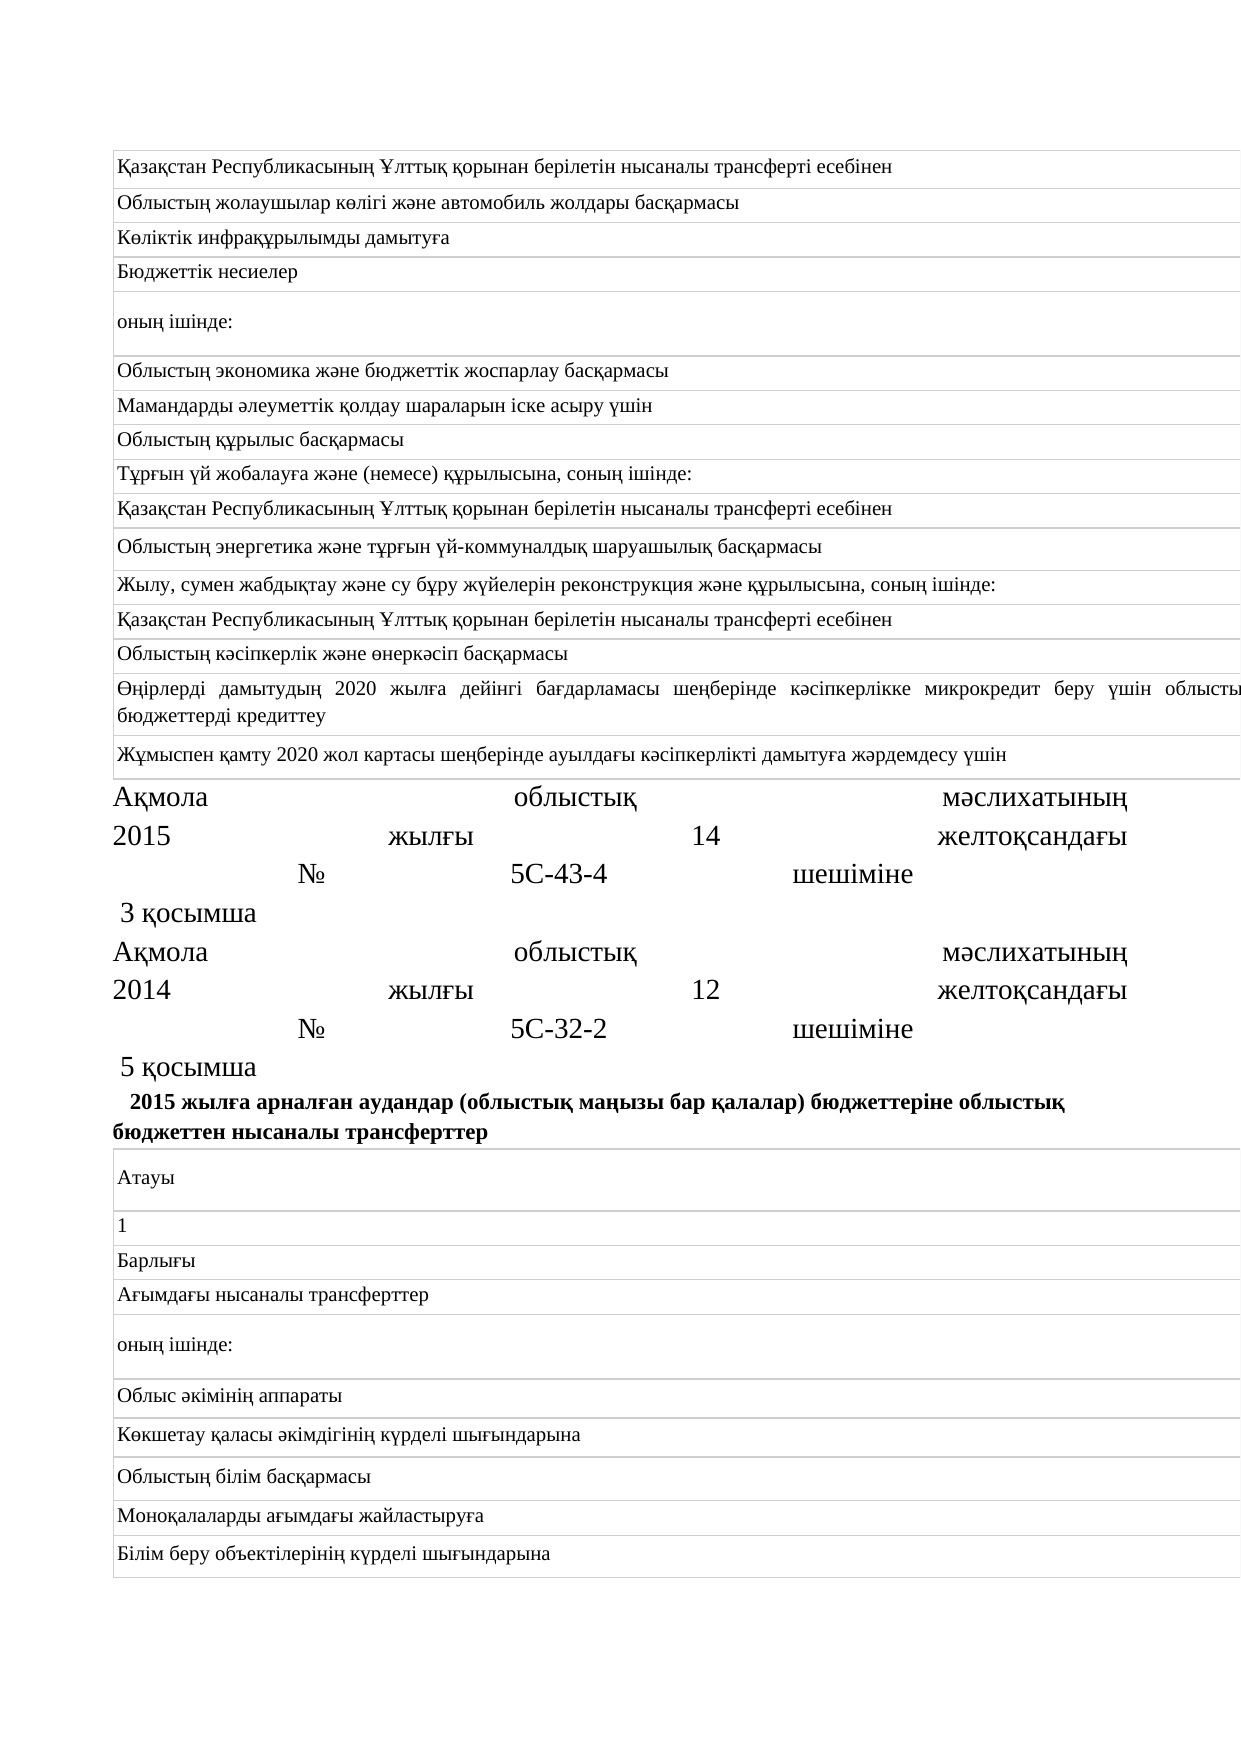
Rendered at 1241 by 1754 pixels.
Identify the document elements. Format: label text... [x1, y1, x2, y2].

table_cell Облыстың бiлiм басқармасы [114, 1458, 1240, 1500]
table_cell 1 [114, 1212, 1240, 1245]
table_cell Моноқалаларды ағымдағы жайластыруға [114, 1501, 1240, 1534]
table_cell оның iшiнде: [114, 1315, 1240, 1378]
table_cell Облыстың экономика және бюджеттiк жоспарлау басқармасы [114, 357, 1240, 390]
table_cell Бюджеттік несиелер [114, 258, 1240, 291]
table_cell Көкшетау қаласы әкімдігінің күрделі шығындарына [114, 1419, 1240, 1456]
table_cell Қазақстан Республикасының Ұлттық қорынан берілетін нысаналы трансферті есебінен [114, 605, 1240, 638]
table_cell Жылу, сумен жабдықтау және су бұру жүйелерін реконструкция және құрылысына, соның ішінде: [114, 571, 1240, 604]
table_cell Облыс әкімінің аппараты [114, 1380, 1240, 1417]
table_header Атауы [114, 1150, 1240, 1210]
table_cell Тұрғын үй жобалауға және (немесе) құрылысына, соның ішінде: [114, 460, 1240, 493]
table_cell Ағымдағы нысаналы трансферттер [114, 1280, 1240, 1313]
table_cell Мамандарды әлеуметтік қолдау шараларын іске асыру үшін [114, 391, 1240, 424]
table_cell Қазақстан Республикасының Ұлттық қорынан берілетін нысаналы трансферті есебінен [114, 151, 1240, 187]
table_cell Көліктік инфрақұрылымды дамытуға [114, 223, 1240, 256]
table_cell Облыстың энергетика және тұрғын үй-коммуналдық шаруашылық басқармасы [114, 529, 1240, 569]
table_cell Облыстың кәсіпкерлік және өнеркәсіп басқармасы [114, 640, 1240, 673]
table_cell Жұмыспен қамту 2020 жол картасы шеңберінде ауылдағы кәсіпкерлікті дамытуға жәрдемдесу үшін [114, 736, 1240, 778]
text Ақмола облыстық мәслихатының 2014 жылғы 12 желтоқсандағы № 5С-32-2 шешіміне 5 қосымша [112, 934, 1128, 1083]
table_cell Бiлiм беру объектілерінің күрделі шығындарына [114, 1536, 1240, 1577]
text Ақмола облыстық мәслихатының 2015 жылғы 14 желтоқсандағы № 5С-43-4 шешіміне 3 қосымша [112, 779, 1128, 929]
table_cell Қазақстан Республикасының Ұлттық қорынан берілетін нысаналы трансферті есебінен [114, 494, 1240, 527]
text 2015 жылға арналған аудандар (облыстық маңызы бар қалалар) бюджеттерiне облыстық бюджеттен нысаналы трансферттер [112, 1088, 1128, 1144]
table_cell оның iшiнде: [114, 292, 1240, 355]
table_cell Облыстың құрылыс басқармасы [114, 425, 1240, 458]
table_cell Облыстың жолаушылар көлігі және автомобиль жолдары басқармасы [114, 189, 1240, 222]
table_cell Барлығы [114, 1246, 1240, 1279]
table_cell Өңірлерді дамытудың 2020 жылға дейінгі бағдарламасы шеңберінде кәсіпкерлікке микрокредит беру үшін облыстық бюджеттерді кредиттеу [114, 674, 1240, 734]
